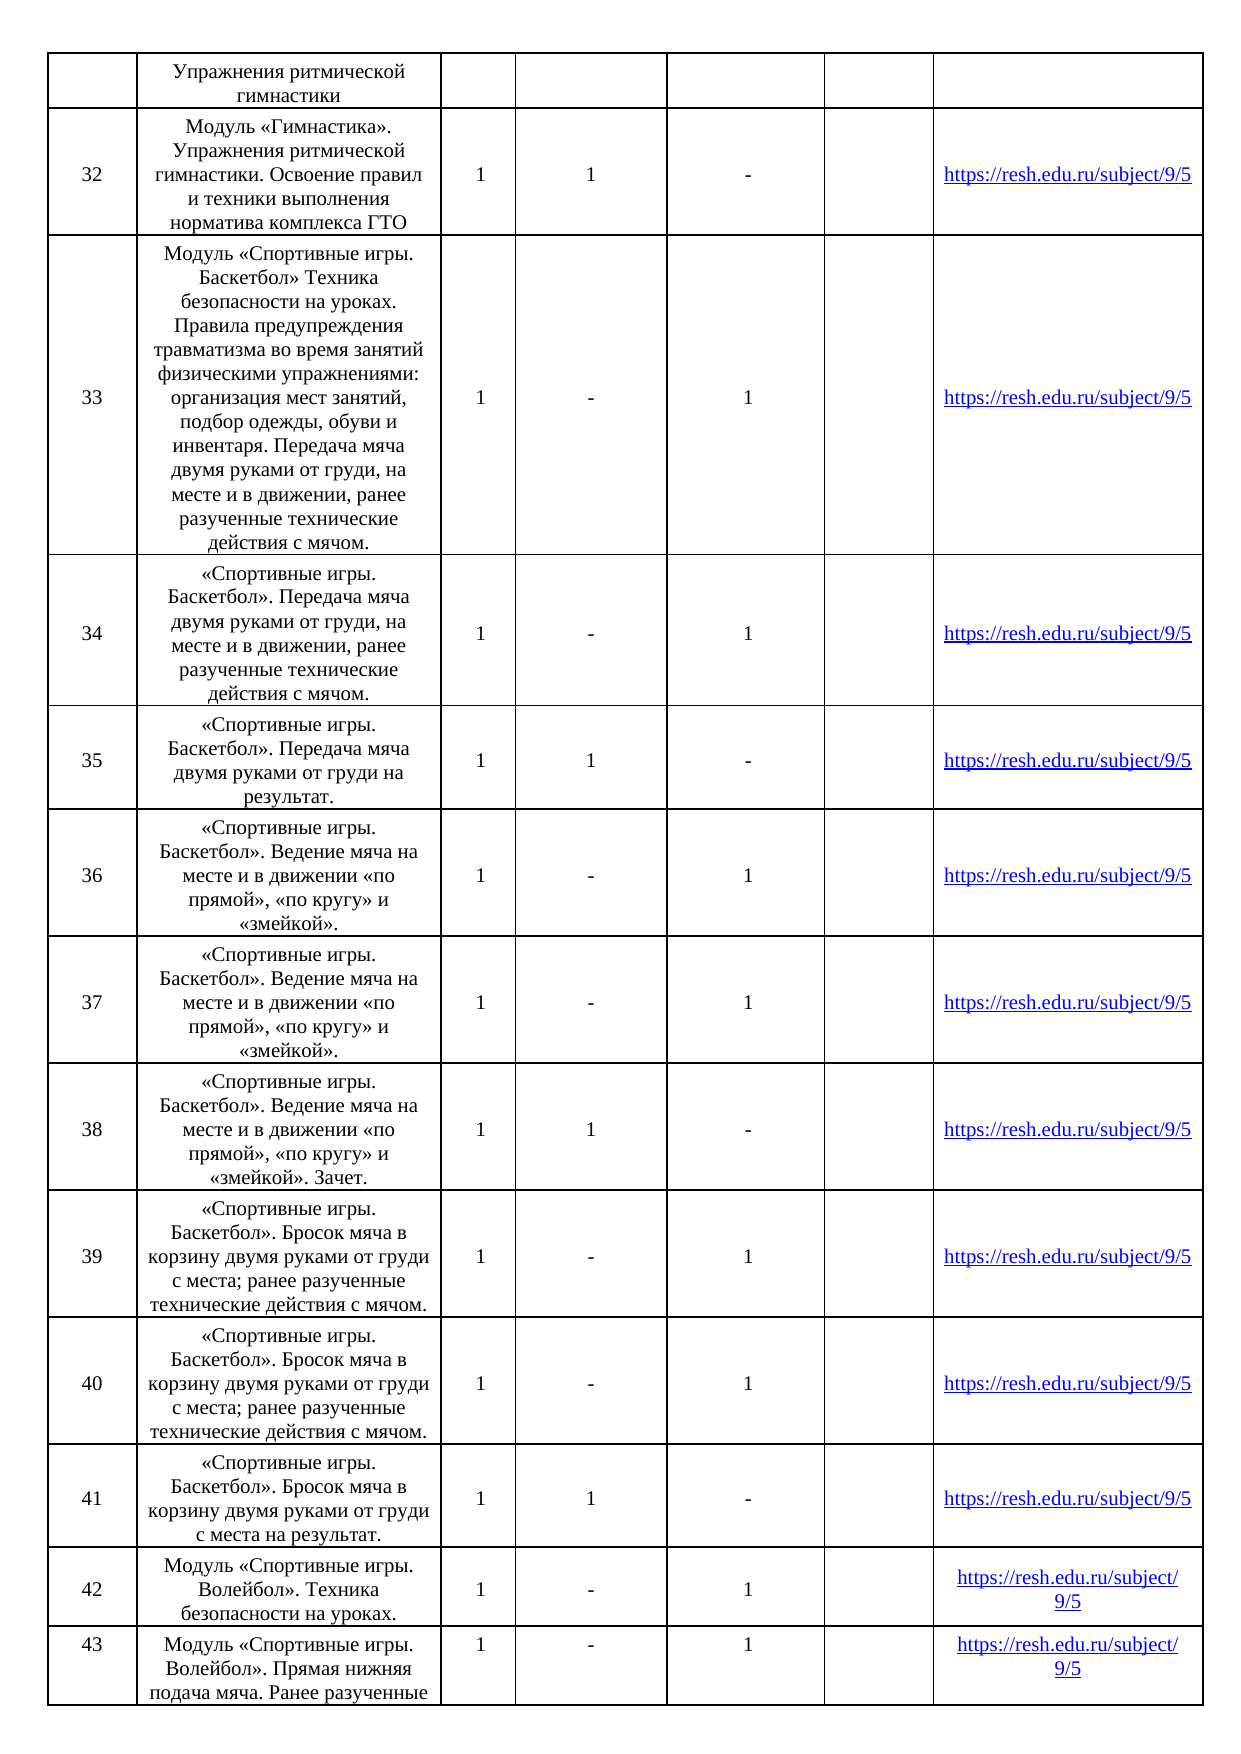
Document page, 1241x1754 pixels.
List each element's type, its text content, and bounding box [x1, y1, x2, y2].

table_cell «Спортивные игры. Баскетбол». Передача мяча двумя руками от груди на результат. [138, 706, 440, 808]
table_cell - [516, 1627, 666, 1704]
table_cell «Спортивные игры. Баскетбол». Бросок мяча в корзину двумя руками от груди с места; ранее разученные технические действия с мячом. [138, 1191, 440, 1316]
table_cell 1 [442, 706, 515, 808]
table_cell - [516, 937, 666, 1062]
table_cell https://resh.edu.ru/subject/9/5 [934, 236, 1202, 554]
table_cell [138, 1627, 440, 1704]
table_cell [934, 109, 1202, 234]
table_cell - [516, 1318, 666, 1443]
table_cell - [668, 1064, 824, 1189]
table_cell 1 [516, 1445, 666, 1546]
table_cell 1 [442, 54, 515, 107]
table_cell [825, 54, 933, 107]
table_cell 41 [49, 1445, 136, 1546]
table_cell [825, 706, 933, 808]
table_cell 1 [442, 1318, 515, 1443]
table_cell https://resh.edu.ru/subject/9/5 [934, 1191, 1202, 1316]
table_cell https://resh.edu.ru/subject/9/5 [934, 555, 1202, 705]
table_cell [825, 1627, 933, 1704]
table_cell «Спортивные игры. Баскетбол». Ведение мяча на месте и в движении «по прямой», «по кругу» и «змейкой». Зачет. [138, 1064, 440, 1189]
table_cell [825, 937, 933, 1062]
table_cell 35 [49, 706, 136, 808]
table_cell «Спортивные игры. Баскетбол». Бросок мяча в корзину двумя руками от груди с места на результат. [138, 1445, 440, 1546]
table_cell Модуль «Спортивные игры. Волейбол». Техника безопасности на уроках. [138, 1548, 440, 1625]
table_cell 37 [49, 937, 136, 1062]
table_cell Модуль «Гимнастика». Упражнения ритмической гимнастики. Освоение правил и техники выполнения норматива комплекса ГТО [138, 109, 440, 234]
table_cell 1 [668, 555, 824, 705]
table_cell [825, 109, 933, 234]
table_cell «Спортивные игры. Баскетбол». Передача мяча двумя руками от груди, на месте и в движении, ранее разученные технические действия с мячом. [138, 555, 440, 705]
table_cell https://resh.edu.ru/subject/9/5 [934, 1064, 1202, 1189]
table_cell 1 [442, 1191, 515, 1316]
table_cell 1 [516, 109, 666, 234]
table_cell 1 [668, 937, 824, 1062]
table_cell 1 [442, 109, 515, 234]
table_cell 34 [49, 555, 136, 705]
table_cell 1 [668, 810, 824, 935]
table_cell «Спортивные игры. Баскетбол». Ведение мяча на месте и в движении «по прямой», «по кругу» и «змейкой». [138, 937, 440, 1062]
table_cell - [516, 236, 666, 554]
table_cell 42 [49, 1548, 136, 1625]
table_cell https://resh.edu.ru/subject/9/5 [934, 1318, 1202, 1443]
table_cell 1 [668, 1548, 824, 1625]
table_cell 1 [516, 706, 666, 808]
table_cell - [668, 706, 824, 808]
table_cell 1 [668, 1191, 824, 1316]
table_cell 40 [49, 1318, 136, 1443]
table_cell [825, 1445, 933, 1546]
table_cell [138, 54, 440, 107]
table_cell - [516, 555, 666, 705]
table_cell 43 [49, 1627, 136, 1704]
table_cell [825, 1191, 933, 1316]
table_cell https://resh.edu.ru/subject/9/5 [934, 810, 1202, 935]
table_cell 1 [516, 1064, 666, 1189]
table_cell [825, 810, 933, 935]
table_cell «Спортивные игры. Баскетбол». Ведение мяча на месте и в движении «по прямой», «по кругу» и «змейкой». [138, 810, 440, 935]
table_cell 1 [442, 937, 515, 1062]
table_cell 1 [442, 236, 515, 554]
table_cell https://resh.edu.ru/subject/9/5 [934, 706, 1202, 808]
table_cell [825, 555, 933, 705]
table_cell - [668, 1445, 824, 1546]
table_cell [825, 236, 933, 554]
table_cell Модуль «Спортивные игры. Баскетбол» Техника безопасности на уроках. Правила предупреждения травматизма во время занятий физическими упражнениями: организация мест занятий, подбор одежды, обуви и инвентаря. Передача мяча двумя руками от груди, на месте и в движении, ранее разученные технические действия с мячом. [138, 236, 440, 554]
table_cell 33 [49, 236, 136, 554]
table_cell - [668, 109, 824, 234]
table_cell «Спортивные игры. Баскетбол». Бросок мяча в корзину двумя руками от груди с места; ранее разученные технические действия с мячом. [138, 1318, 440, 1443]
table_cell 1 [442, 1548, 515, 1625]
table_cell [825, 1548, 933, 1625]
table_cell 39 [49, 1191, 136, 1316]
table_cell - [516, 1548, 666, 1625]
table_cell 32 [49, 109, 136, 234]
table_cell [825, 1318, 933, 1443]
table_cell 1 [668, 236, 824, 554]
table_cell https://resh.edu.ru/subject/9/5 [934, 937, 1202, 1062]
table_cell 36 [49, 810, 136, 935]
table_cell 1 [442, 810, 515, 935]
table_cell 1 [668, 54, 824, 107]
table_cell 1 [442, 1445, 515, 1546]
table_cell 1 [442, 555, 515, 705]
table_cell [934, 1627, 1202, 1704]
table_cell 1 [442, 1627, 515, 1704]
table_cell 1 [668, 1318, 824, 1443]
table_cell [934, 1548, 1202, 1625]
table_cell - [516, 810, 666, 935]
table_cell https://resh.edu.ru/subject/9/5 [934, 1445, 1202, 1546]
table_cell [934, 54, 1202, 107]
table_cell 31 [49, 54, 136, 107]
table_cell - [516, 54, 666, 107]
table_cell 38 [49, 1064, 136, 1189]
table_cell 1 [442, 1064, 515, 1189]
table_cell - [516, 1191, 666, 1316]
table_cell 1 [668, 1627, 824, 1704]
table_cell [825, 1064, 933, 1189]
